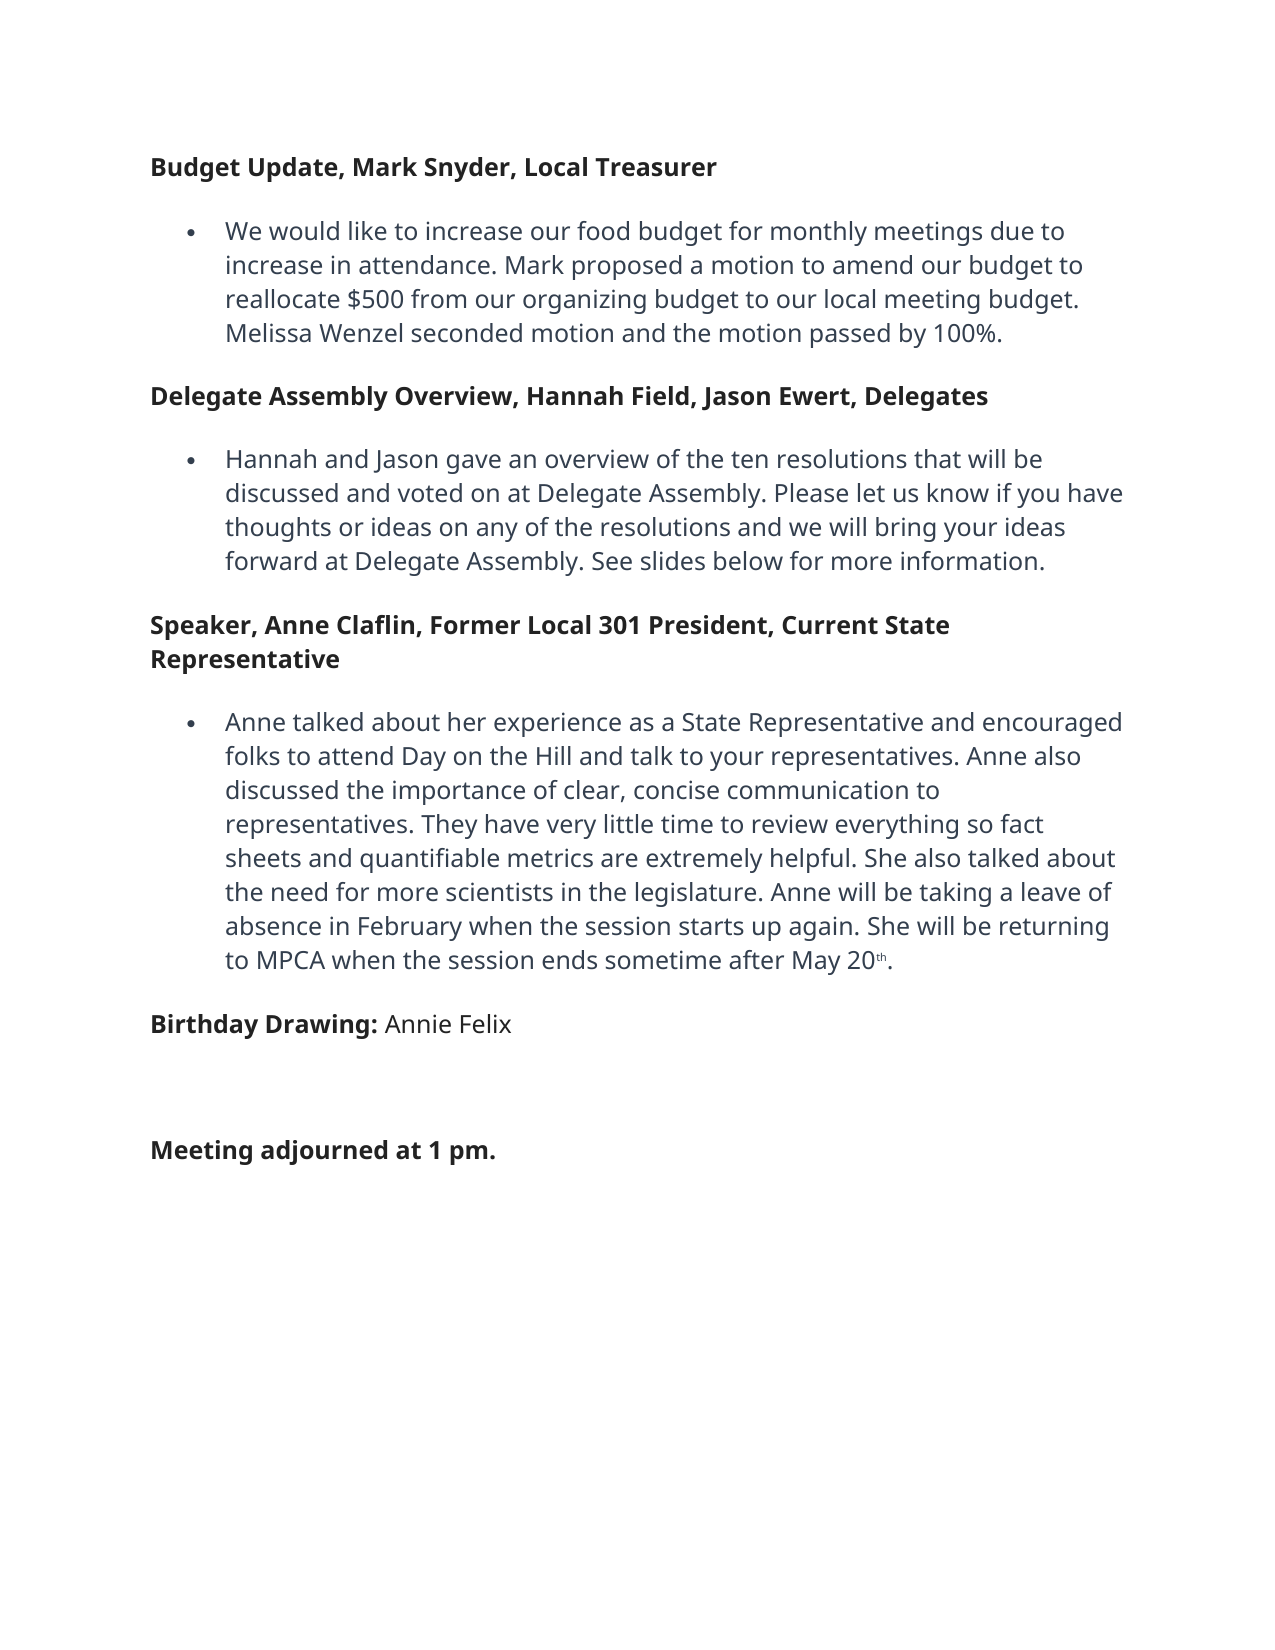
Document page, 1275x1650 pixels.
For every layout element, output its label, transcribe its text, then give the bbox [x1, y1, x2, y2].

list Hannah and Jason gave an overview of the ten resolutions that will be discussed and voted on at Delegate Assembly. Please let us know if you have thoughts or ideas on any of the resolutions and we will bring your ideas forward at Delegate Assembly. See slides below for more information. [187, 442, 1125, 578]
list We would like to increase our food budget for monthly meetings due to increase in attendance. Mark proposed a motion to amend our budget to reallocate $500 from our organizing budget to our local meeting budget. Melissa Wenzel seconded motion and the motion passed by 100%. [187, 213, 1125, 349]
text Delegate Assembly Overview, Hannah Field, Jason Ewert, Delegates [150, 379, 1125, 413]
text Speaker, Anne Claflin, Former Local 301 President, Current State Representative [150, 607, 1125, 675]
text Birthday Drawing: Annie Felix [150, 1006, 1125, 1040]
text Budget Update, Mark Snyder, Local Treasurer [150, 150, 1125, 184]
text Meeting adjourned at 1 pm. [150, 1133, 1125, 1167]
list Anne talked about her experience as a State Representative and encouraged folks to attend Day on the Hill and talk to your representatives. Anne also discussed the importance of clear, concise communication to representatives. They have very little time to review everything so fact sheets and quantifiable metrics are extremely helpful. She also talked about the need for more scientists in the legislature. Anne will be taking a leave of absence in February when the session starts up again. She will be returning to MPCA when the session ends sometime after May 20th. [187, 704, 1125, 977]
